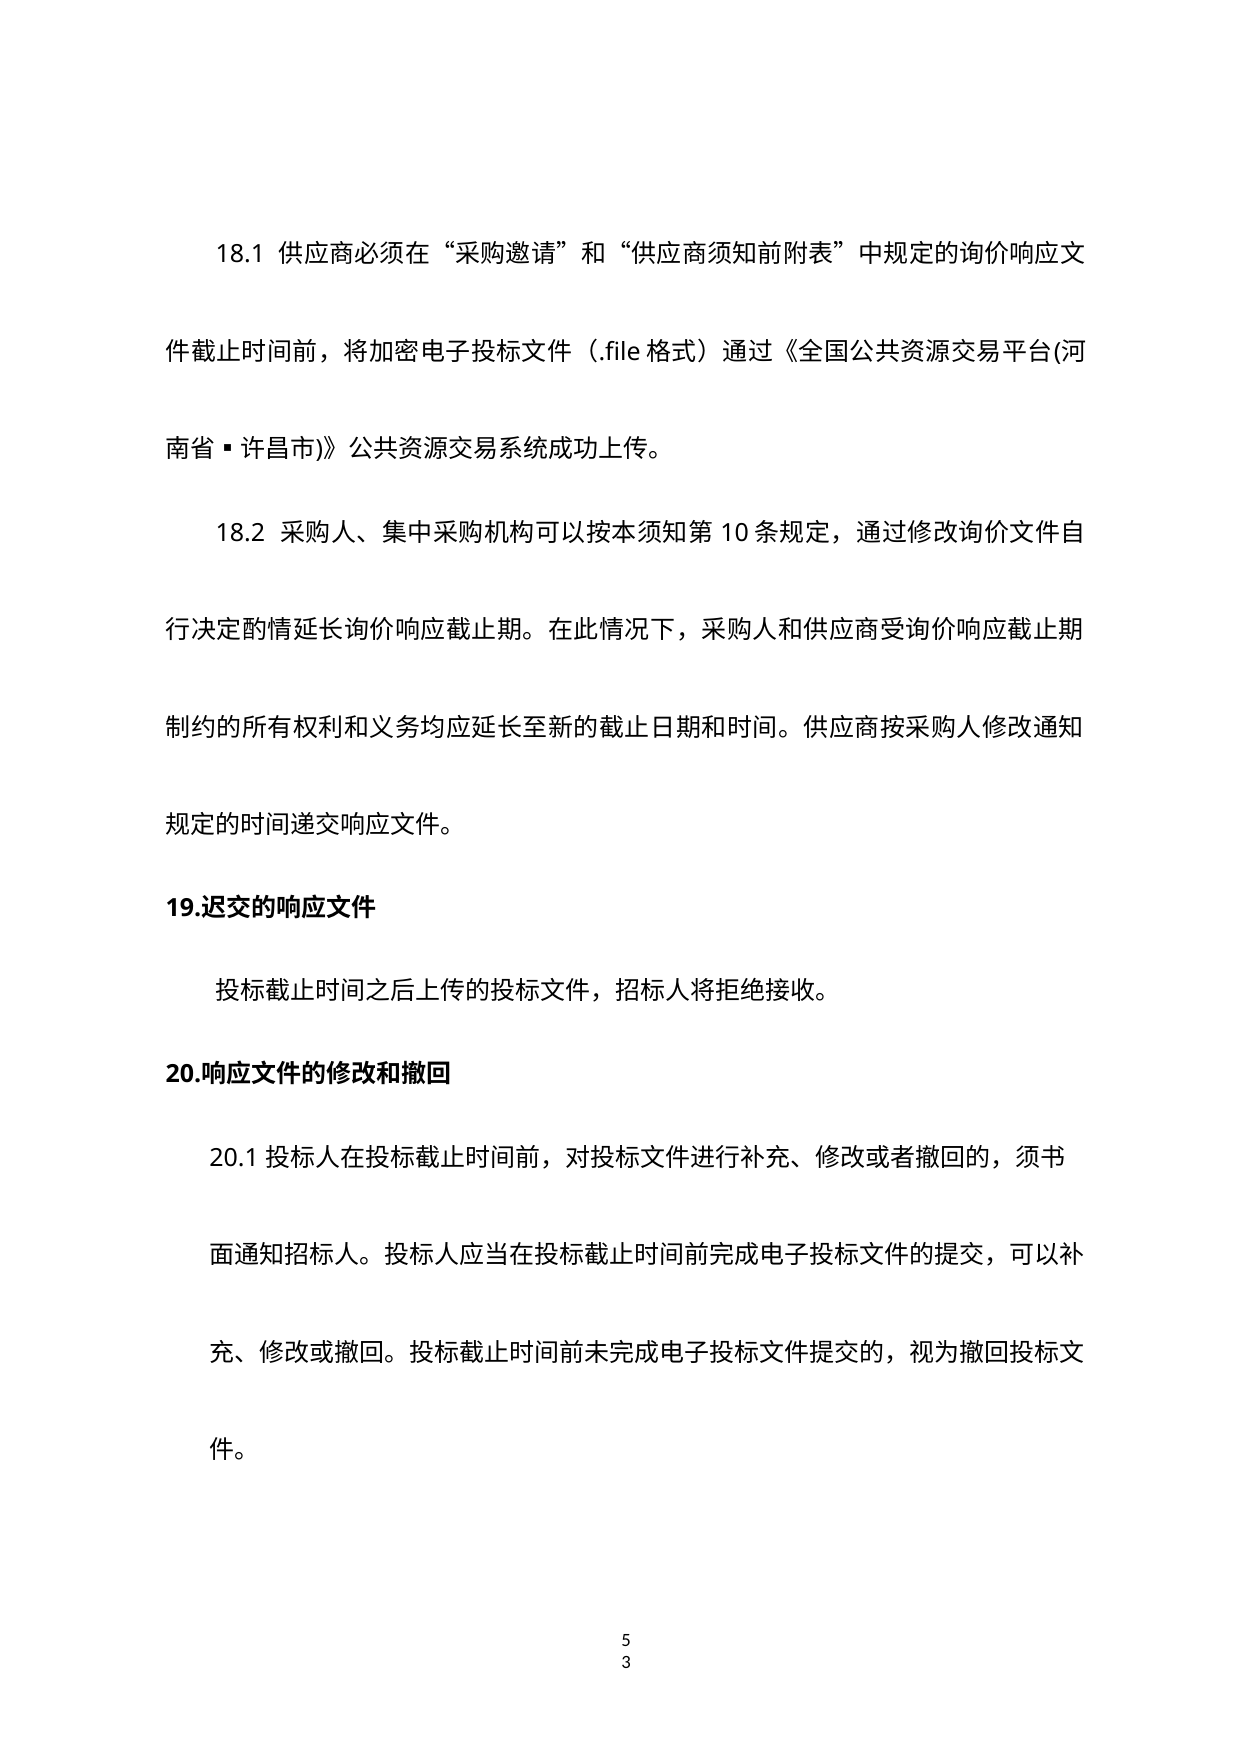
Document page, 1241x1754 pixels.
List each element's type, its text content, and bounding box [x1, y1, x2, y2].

text 18.2 采购人、集中采购机构可以按本须知第10条规定，通过修改询价文件自行决定酌情延长询价响应截止期。在此情况下，采购人和供应商受询价响应截止期制约的所有权利和义务均应延长至新的截止日期和时间。供应商按采购人修改通知规定的时间递交响应文件。 [165, 498, 1087, 855]
text 20.响应文件的修改和撤回 [165, 1039, 1087, 1104]
text 投标截止时间之后上传的投标文件，招标人将拒绝接收。 [165, 956, 1087, 1021]
text 20.1 投标人在投标截止时间前，对投标文件进行补充、修改或者撤回的，须书面通知招标人。投标人应当在投标截止时间前完成电子投标文件的提交，可以补充、修改或撤回。投标截止时间前未完成电子投标文件提交的，视为撤回投标文件。 [209, 1123, 1087, 1480]
text 19.迟交的响应文件 [165, 873, 1087, 938]
text 18.1 供应商必须在“采购邀请”和“供应商须知前附表”中规定的询价响应文件截止时间前，将加密电子投标文件（.file格式）通过《全国公共资源交易平台(河南省▪许昌市)》公共资源交易系统成功上传。 [165, 219, 1087, 479]
